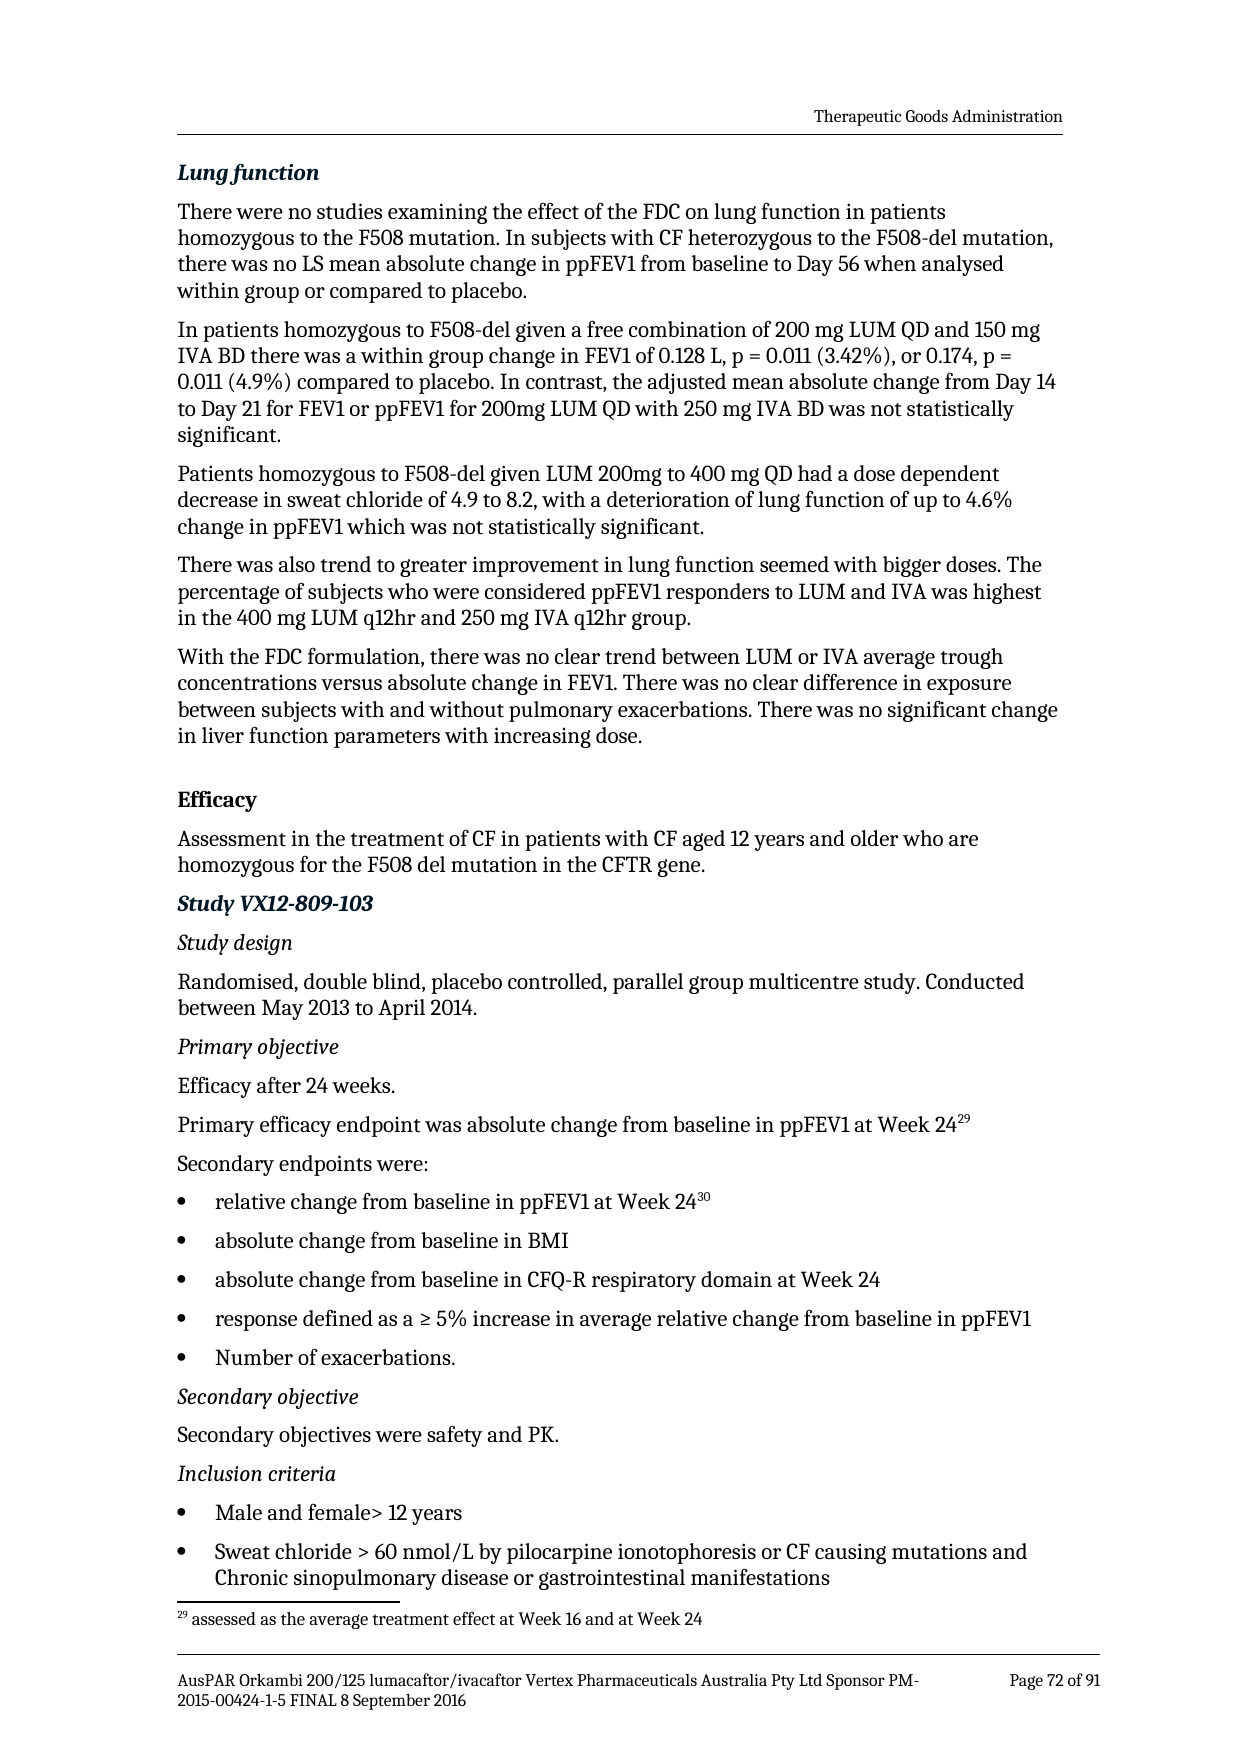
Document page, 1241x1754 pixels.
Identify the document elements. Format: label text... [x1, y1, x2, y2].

list Male and female> 12 years [177, 1500, 1063, 1526]
list Sweat chloride > 60 nmol/L by pilocarpine ionotophoresis or CF causing mutations and Chronic sinopulmonary disease or gastrointestinal manifestations [177, 1539, 1063, 1592]
list response defined as a ≥ 5% increase in average relative change from baseline in ppFEV1 [177, 1306, 1063, 1332]
text There was also trend to greater improvement in lung function seemed with bigger doses. The percentage of subjects who were considered ppFEV1 responders to LUM and IVA was highest in the 400 mg LUM q12hr and 250 mg IVA q12hr group. [177, 552, 1063, 631]
text With the FDC formulation, there was no clear trend between LUM or IVA average trough concentrations versus absolute change in FEV1. There was no clear difference in exposure between subjects with and without pulmonary exacerbations. There was no significant change in liver function parameters with increasing dose. [177, 644, 1063, 749]
subtitle Study VX12-809-103 [177, 891, 1063, 917]
list Number of exacerbations. [177, 1344, 1063, 1371]
text Patients homozygous to F508-del given LUM 200mg to 400 mg QD had a dose dependent decrease in sweat chloride of 4.9 to 8.2, with a deterioration of lung function of up to 4.6% change in ppFEV1 which was not statistically significant. [177, 461, 1063, 540]
subtitle Primary objective [177, 1034, 1063, 1060]
text Efficacy after 24 weeks. [177, 1073, 1063, 1099]
list relative change from baseline in ppFEV1 at Week 2430 [177, 1189, 1063, 1216]
subtitle Inclusion criteria [177, 1461, 1063, 1487]
text There were no studies examining the effect of the FDC on lung function in patients homozygous to the F508 mutation. In subjects with CF heterozygous to the F508-del mutation, there was no LS mean absolute change in ppFEV1 from baseline to Day 56 when analysed within group or compared to placebo. [177, 198, 1063, 304]
text Primary efficacy endpoint was absolute change from baseline in ppFEV1 at Week 24 [177, 1111, 1063, 1138]
subtitle Secondary objective [177, 1383, 1063, 1410]
list absolute change from baseline in CFQ-R respiratory domain at Week 24 [177, 1267, 1063, 1293]
text Assessment in the treatment of CF in patients with CF aged 12 years and older who are homozygous for the F508 del mutation in the CFTR gene. [177, 826, 1063, 878]
text Secondary endpoints were: [177, 1150, 1063, 1177]
subtitle Lung function [177, 160, 1063, 186]
text In patients homozygous to F508-del given a free combination of 200 mg LUM QD and 150 mg IVA BD there was a within group change in FEV1 of 0.128 L, p = 0.011 (3.42%), or 0.174, p = 0.011 (4.9%) compared to placebo. In contrast, the adjusted mean absolute change from Day 14 to Day 21 for FEV1 or ppFEV1 for 200mg LUM QD with 250 mg IVA BD was not statistically significant. [177, 316, 1063, 448]
list absolute change from baseline in BMI [177, 1228, 1063, 1254]
list Secondary objectives were safety and PK. [177, 1422, 1063, 1449]
text Randomised, double blind, placebo controlled, parallel group multicentre study. Conducted between May 2013 to April 2014. [177, 968, 1063, 1021]
subtitle Efficacy [177, 787, 1063, 813]
subtitle Study design [177, 930, 1063, 956]
